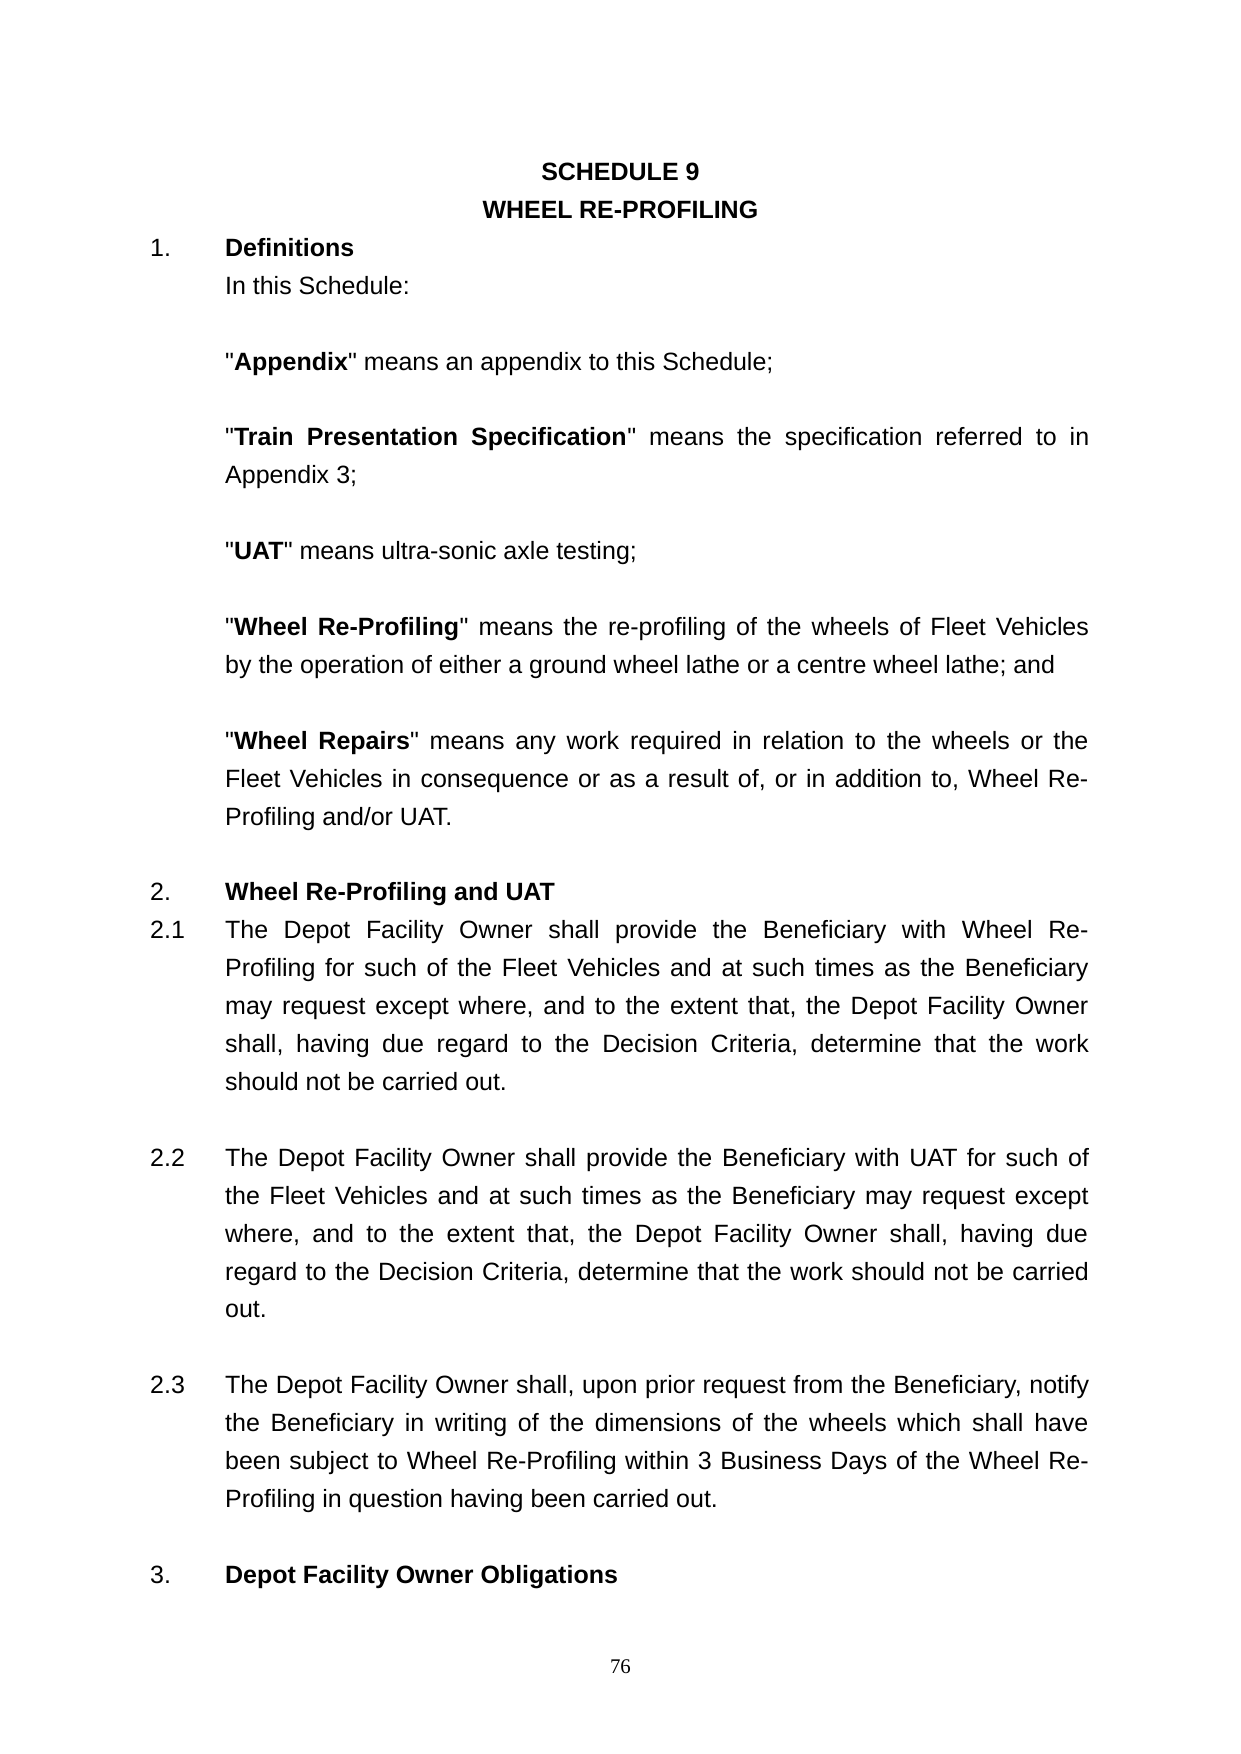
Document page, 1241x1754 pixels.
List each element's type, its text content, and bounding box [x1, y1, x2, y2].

text "Wheel Re-Profiling" means the re-profiling of the wheels of Fleet Vehicles by the operation of either a ground wheel lathe or a centre wheel lathe; and [225, 605, 1090, 681]
text In this Schedule: [150, 264, 1090, 302]
text 3. Depot Facility Owner Obligations [150, 1553, 1090, 1591]
text 2.2 The Depot Facility Owner shall provide the Beneficiary with UAT for such of the Fleet Vehicles and at such times as the Beneficiary may request except where, and to the extent that, the Depot Facility Owner shall, having due regard to the Decision Criteria, determine that the work should not be carried out. [150, 1136, 1090, 1325]
text 1. Definitions [150, 226, 1090, 264]
text 2. Wheel Re-Profiling and UAT [150, 870, 1090, 908]
text WHEEL RE-PROFILING [150, 188, 1090, 226]
text "Wheel Repairs" means any work required in relation to the wheels or the Fleet Vehicles in consequence or as a result of, or in addition to, Wheel Re-Profiling and/or UAT. [225, 719, 1090, 832]
text 2.3 The Depot Facility Owner shall, upon prior request from the Beneficiary, notify the Beneficiary in writing of the dimensions of the wheels which shall have been subject to Wheel Re-Profiling within 3 Business Days of the Wheel Re-Profiling in question having been carried out. [150, 1363, 1090, 1515]
text "Appendix" means an appendix to this Schedule; [150, 339, 1090, 377]
text "Train Presentation Specification" means the specification referred to in Appendix 3; [225, 415, 1090, 491]
text "UAT" means ultra-sonic axle testing; [150, 529, 1090, 567]
text SCHEDULE 9 [150, 150, 1090, 188]
text 2.1 The Depot Facility Owner shall provide the Beneficiary with Wheel Re-Profiling for such of the Fleet Vehicles and at such times as the Beneficiary may request except where, and to the extent that, the Depot Facility Owner shall, having due regard to the Decision Criteria, determine that the work should not be carried out. [150, 908, 1090, 1098]
